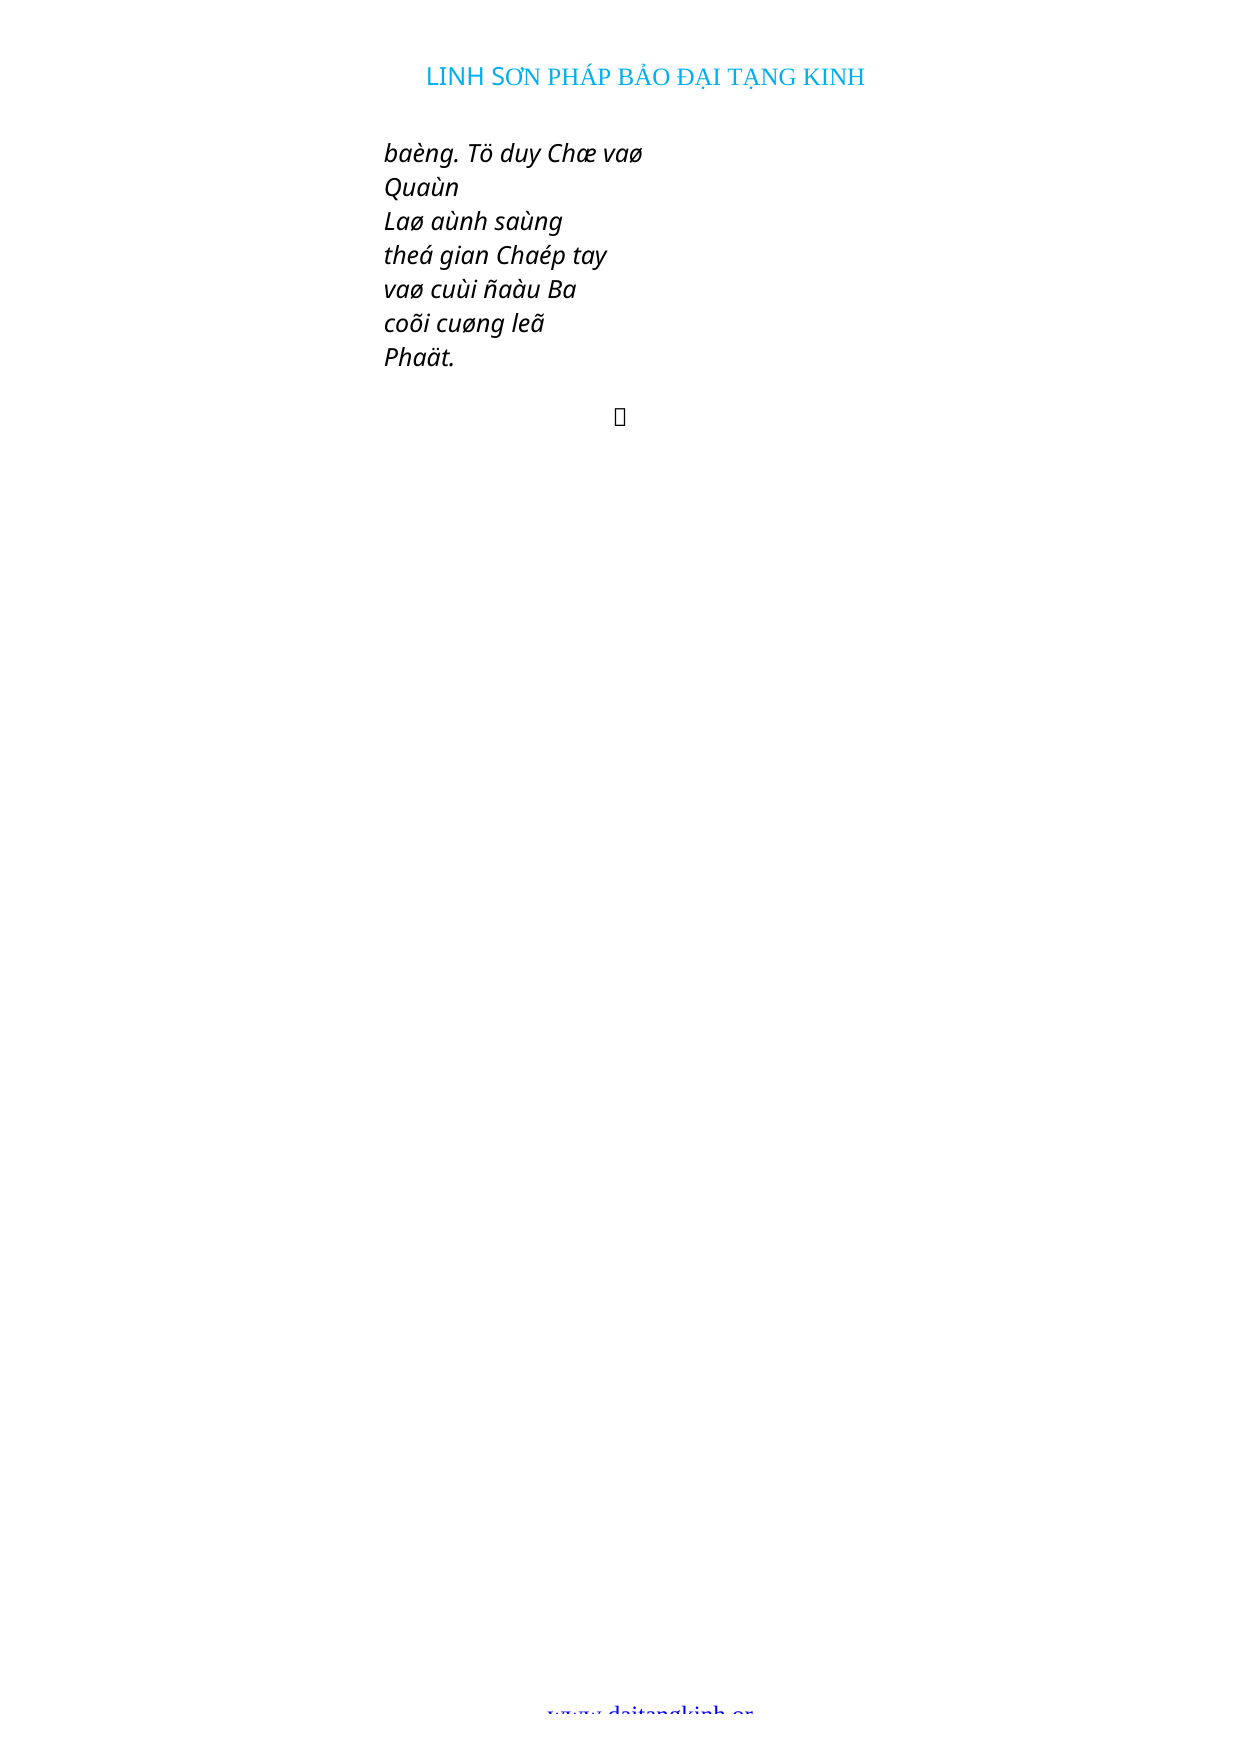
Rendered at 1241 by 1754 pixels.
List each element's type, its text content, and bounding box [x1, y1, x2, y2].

text Laø aùnh saùng theá gian Chaép tay vaø cuùi ñaàu Ba coõi cuøng leã Phaät. [384, 203, 608, 374]
text  [135, 399, 1104, 433]
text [384, 135, 657, 203]
